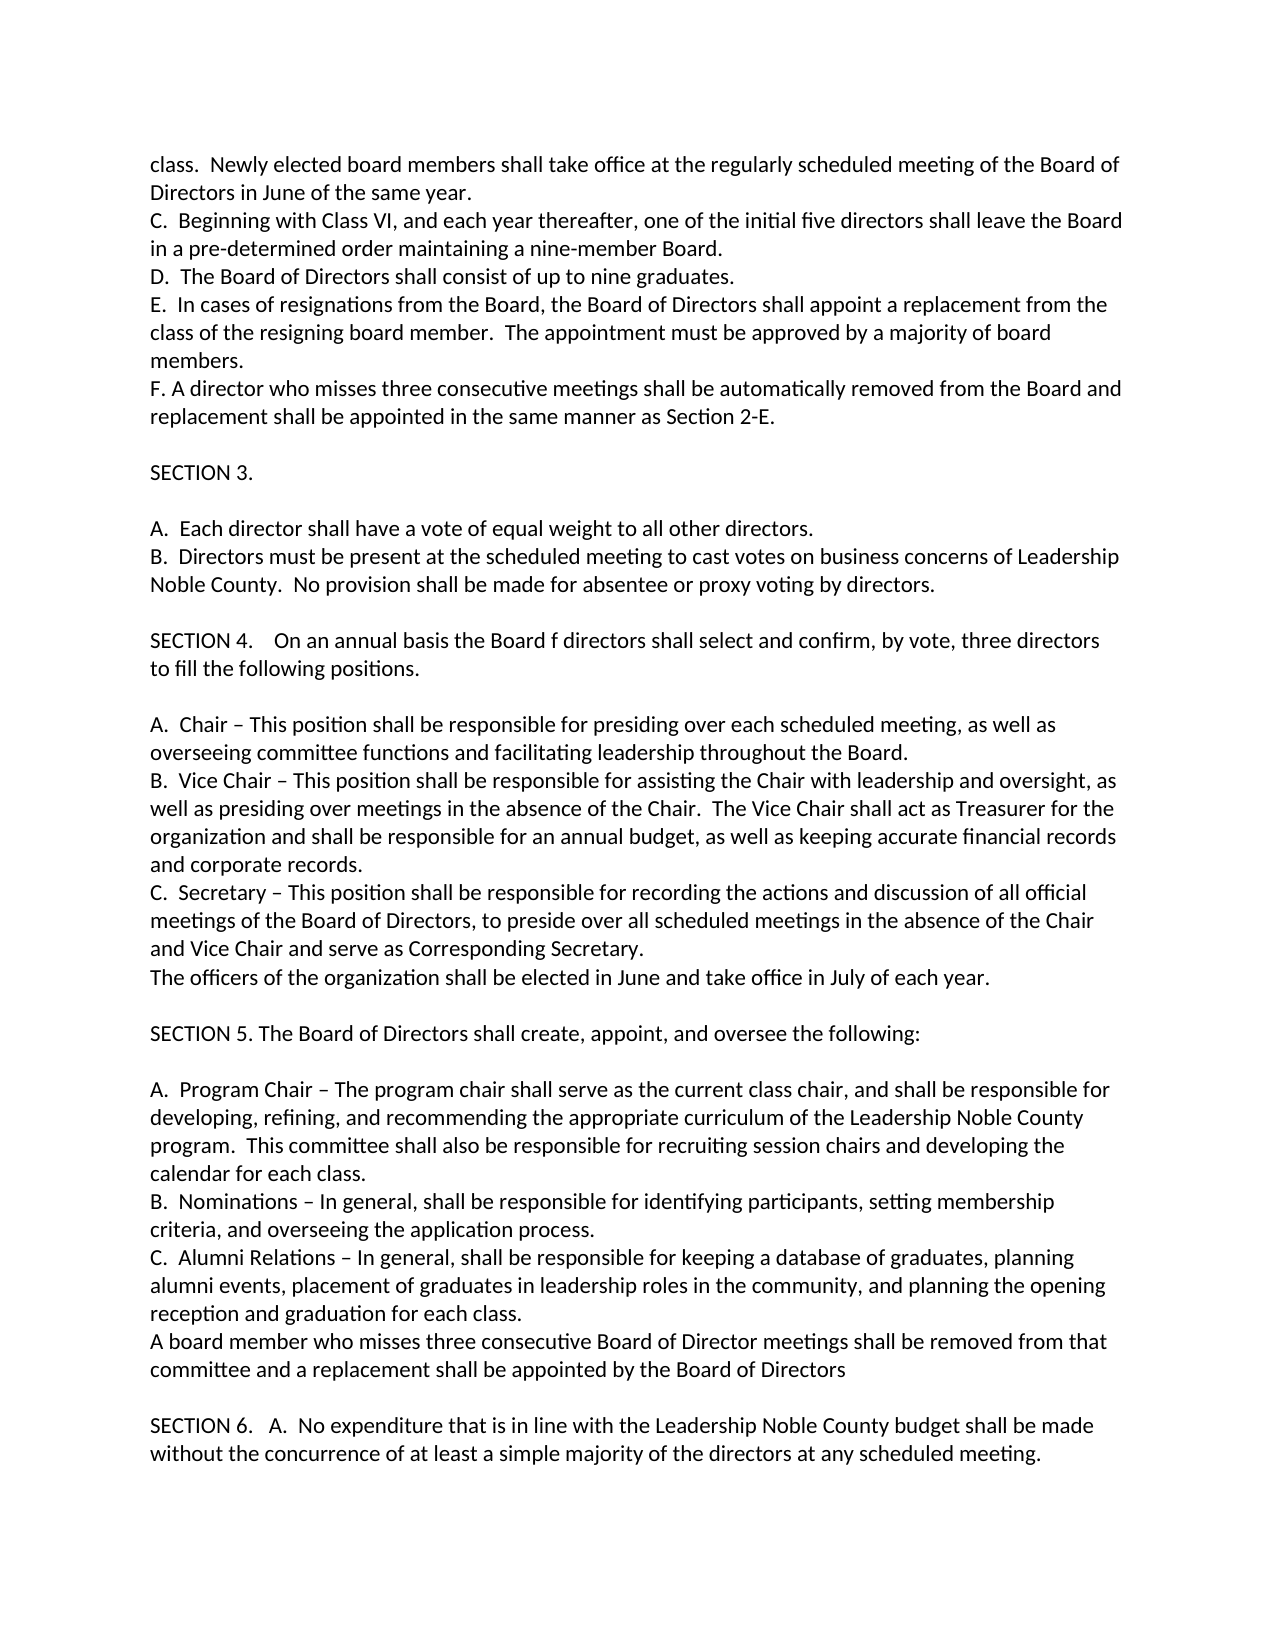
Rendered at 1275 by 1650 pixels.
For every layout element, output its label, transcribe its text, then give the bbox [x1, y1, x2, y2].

text E. In cases of resignations from the Board, the Board of Directors shall appoint a replacement from the class of the resigning board member. The appointment must be approved by a majority of board members. [150, 290, 1125, 374]
text C. Secretary – This position shall be responsible for recording the actions and discussion of all official meetings of the Board of Directors, to preside over all scheduled meetings in the absence of the Chair and Vice Chair and serve as Corresponding Secretary. [150, 878, 1125, 963]
text A. Program Chair – The program chair shall serve as the current class chair, and shall be responsible for developing, refining, and recommending the appropriate curriculum of the Leadership Noble County program. This committee shall also be responsible for recruiting session chairs and developing the calendar for each class. [150, 1075, 1125, 1187]
text C. Alumni Relations – In general, shall be responsible for keeping a database of graduates, planning alumni events, placement of graduates in leadership roles in the community, and planning the opening reception and graduation for each class. [150, 1243, 1125, 1327]
text D. The Board of Directors shall consist of up to nine graduates. [150, 262, 1125, 290]
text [150, 150, 1125, 206]
text B. Nominations – In general, shall be responsible for identifying participants, setting membership criteria, and overseeing the application process. [150, 1187, 1125, 1243]
text The officers of the organization shall be elected in June and take office in July of each year. [150, 963, 1125, 991]
text B. Directors must be present at the scheduled meeting to cast votes on business concerns of Leadership Noble County. No provision shall be made for absentee or proxy voting by directors. [150, 542, 1125, 598]
text A. Chair – This position shall be responsible for presiding over each scheduled meeting, as well as overseeing committee functions and facilitating leadership throughout the Board. [150, 710, 1125, 766]
text B. Vice Chair – This position shall be responsible for assisting the Chair with leadership and oversight, as well as presiding over meetings in the absence of the Chair. The Vice Chair shall act as Treasurer for the organization and shall be responsible for an annual budget, as well as keeping accurate financial records and corporate records. [150, 766, 1125, 878]
text SECTION 3. [150, 458, 1125, 486]
text F. A director who misses three consecutive meetings shall be automatically removed from the Board and replacement shall be appointed in the same manner as Section 2-E. [150, 374, 1125, 430]
text A. Each director shall have a vote of equal weight to all other directors. [150, 514, 1125, 542]
text A board member who misses three consecutive Board of Director meetings shall be removed from that committee and a replacement shall be appointed by the Board of Directors [150, 1327, 1125, 1383]
text SECTION 6. A. No expenditure that is in line with the Leadership Noble County budget shall be made without the concurrence of at least a simple majority of the directors at any scheduled meeting. [150, 1411, 1125, 1467]
text SECTION 4. On an annual basis the Board f directors shall select and confirm, by vote, three directors to fill the following positions. [150, 626, 1125, 682]
text SECTION 5. The Board of Directors shall create, appoint, and oversee the following: [150, 1019, 1125, 1047]
text C. Beginning with Class VI, and each year thereafter, one of the initial five directors shall leave the Board in a pre-determined order maintaining a nine-member Board. [150, 206, 1125, 262]
